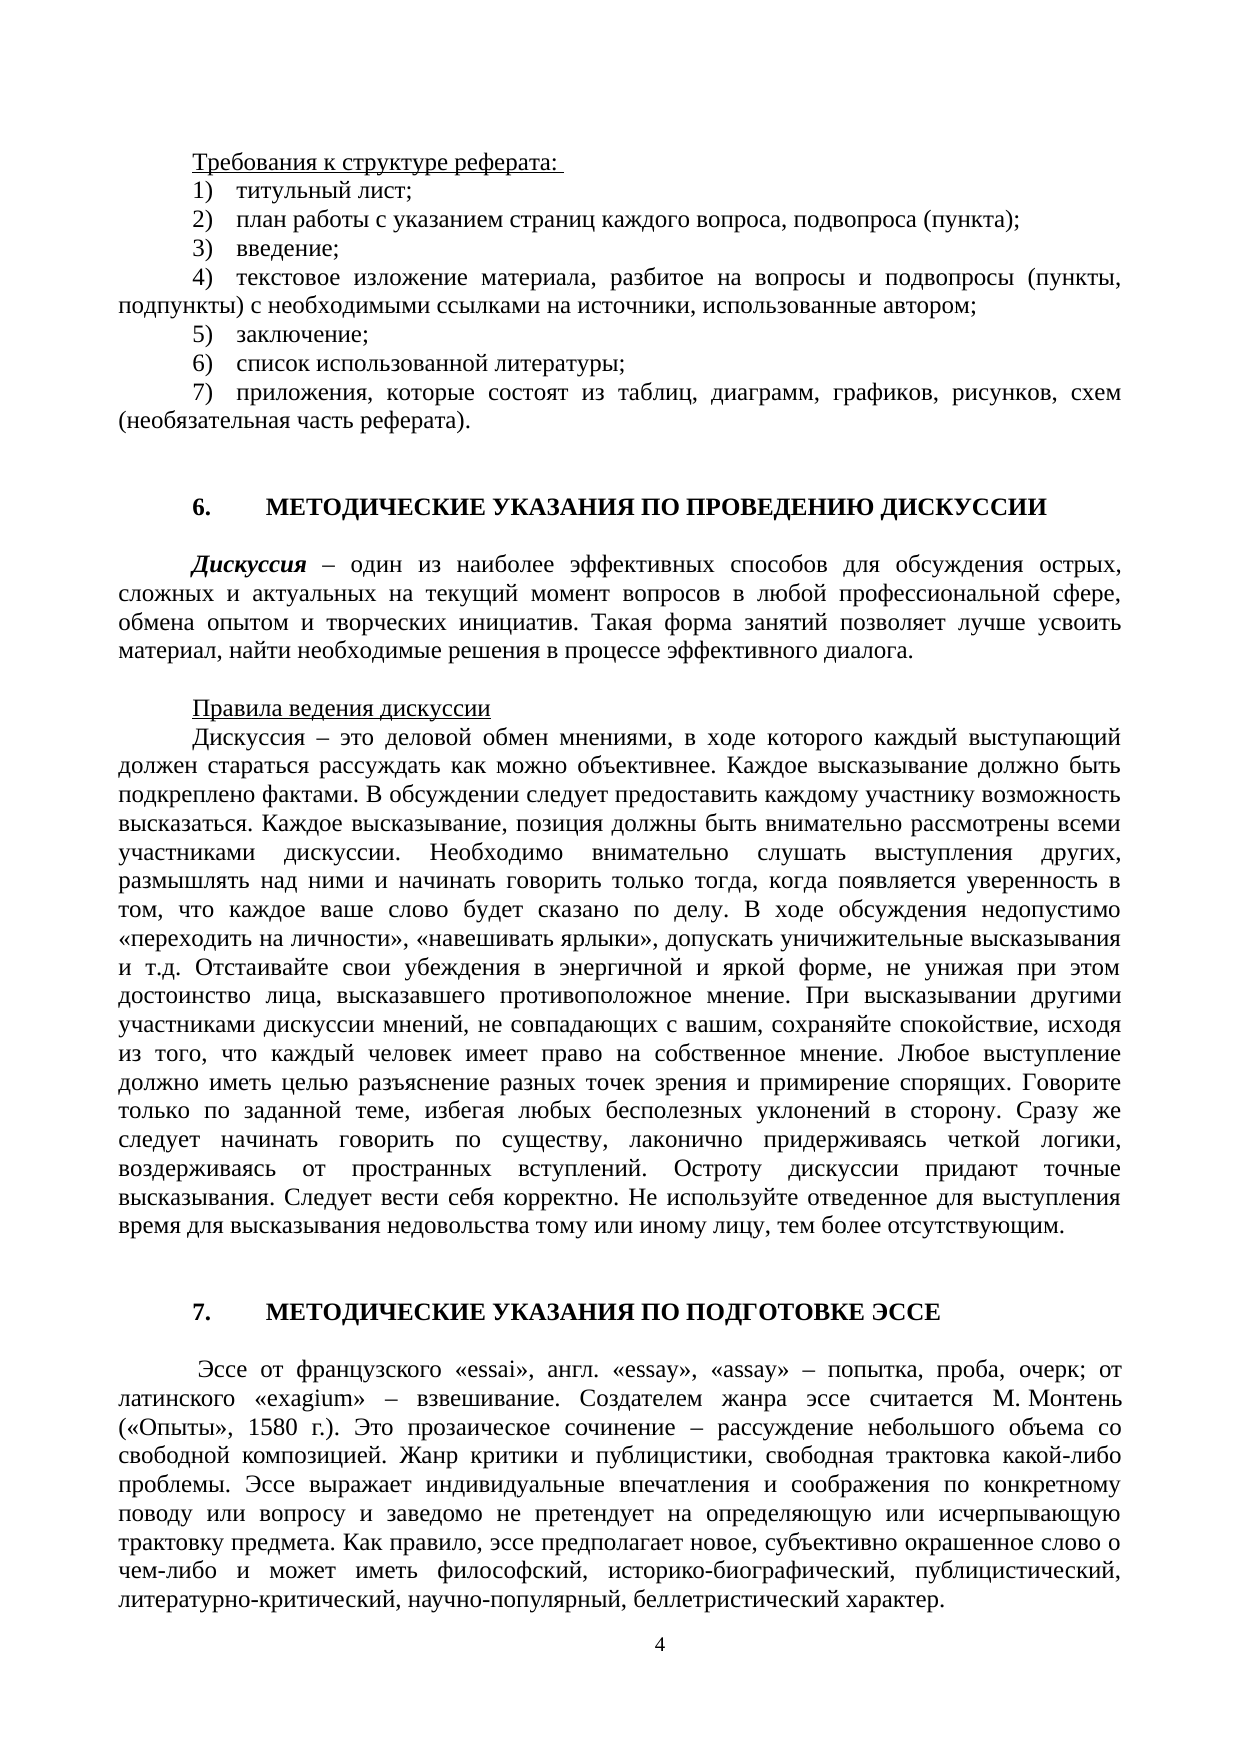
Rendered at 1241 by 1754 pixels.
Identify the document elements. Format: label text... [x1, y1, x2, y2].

text Правила ведения дискуссии [118, 693, 1122, 722]
text Дискуссия – один из наиболее эффективных способов для обсуждения острых, сложных и актуальных на текущий момент вопросов в любой профессиональной сфере, обмена опытом и творческих инициатив. Такая форма занятий позволяет лучше усвоить материал, найти необходимые решения в процессе эффективного диалога. [118, 549, 1122, 664]
text Требования к структуре реферата: [118, 147, 1122, 176]
list текстовое изложение материала, разбитое на вопросы и подвопросы (пункты, подпункты) с необходимыми ссылками на источники, использованные автором; [118, 262, 1122, 319]
list введение; [118, 233, 1122, 262]
list заключение; [118, 319, 1122, 348]
list список использованной литературы; [118, 348, 1122, 377]
list МЕТОДИЧЕСКИЕ УКАЗАНИЯ ПО ПОДГОТОВКЕ ЭССЕ [118, 1297, 1122, 1326]
text Эссе от французского «essai», англ. «essay», «assay» – попытка, проба, очерк; от латинского «exagium» – взвешивание. Создателем жанра эссе считается М. Монтень («Опыты», 1580 г.). Это прозаическое сочинение – рассуждение небольшого объема со свободной композицией. Жанр критики и публицистики, свободная трактовка какой-либо проблемы. Эссе выражает индивидуальные впечатления и соображения по конкретному поводу или вопросу и заведомо не претендует на определяющую или исчерпывающую трактовку предмета. Как правило, эссе предполагает новое, субъективно окрашенное слово о чем-либо и может иметь философский, историко-биографический, публицистический, литературно-критический, научно-популярный, беллетристический характер. [118, 1354, 1122, 1613]
text Дискуссия – это деловой обмен мнениями, в ходе которого каждый выступающий должен стараться рассуждать как можно объективнее. Каждое высказывание должно быть подкреплено фактами. В обсуждении следует предоставить каждому участнику возможность высказаться. Каждое высказывание, позиция должны быть внимательно рассмотрены всеми участниками дискуссии. Необходимо внимательно слушать выступления других, размышлять над ними и начинать говорить только тогда, когда появляется уверенность в том, что каждое ваше слово будет сказано по делу. В ходе обсуждения недопустимо «переходить на личности», «навешивать ярлыки», допускать уничижительные высказывания и т.д. Отстаивайте свои убеждения в энергичной и яркой форме, не унижая при этом достоинство лица, высказавшего противоположное мнение. При высказывании другими участниками дискуссии мнений, не совпадающих с вашим, сохраняйте спокойствие, исходя из того, что каждый человек имеет право на собственное мнение. Любое выступление должно иметь целью разъяснение разных точек зрения и примирение спорящих. Говорите только по заданной теме, избегая любых бесполезных уклонений в сторону. Сразу же следует начинать говорить по существу, лаконично придерживаясь четкой логики, воздерживаясь от пространных вступлений. Остроту дискуссии придают точные высказывания. Следует вести себя корректно. Не используйте отведенное для выступления время для высказывания недовольства тому или иному лицу, тем более отсутствующим. [118, 722, 1122, 1239]
list титульный лист; [118, 176, 1122, 204]
list план работы с указанием страниц каждого вопроса, подвопроса (пункта); [118, 204, 1122, 233]
list МЕТОДИЧЕСКИЕ УКАЗАНИЯ ПО ПРОВЕДЕНИЮ ДИСКУССИИ [118, 492, 1122, 521]
list приложения, которые состоят из таблиц, диаграмм, графиков, рисунков, схем (необязательная часть реферата). [118, 377, 1122, 434]
